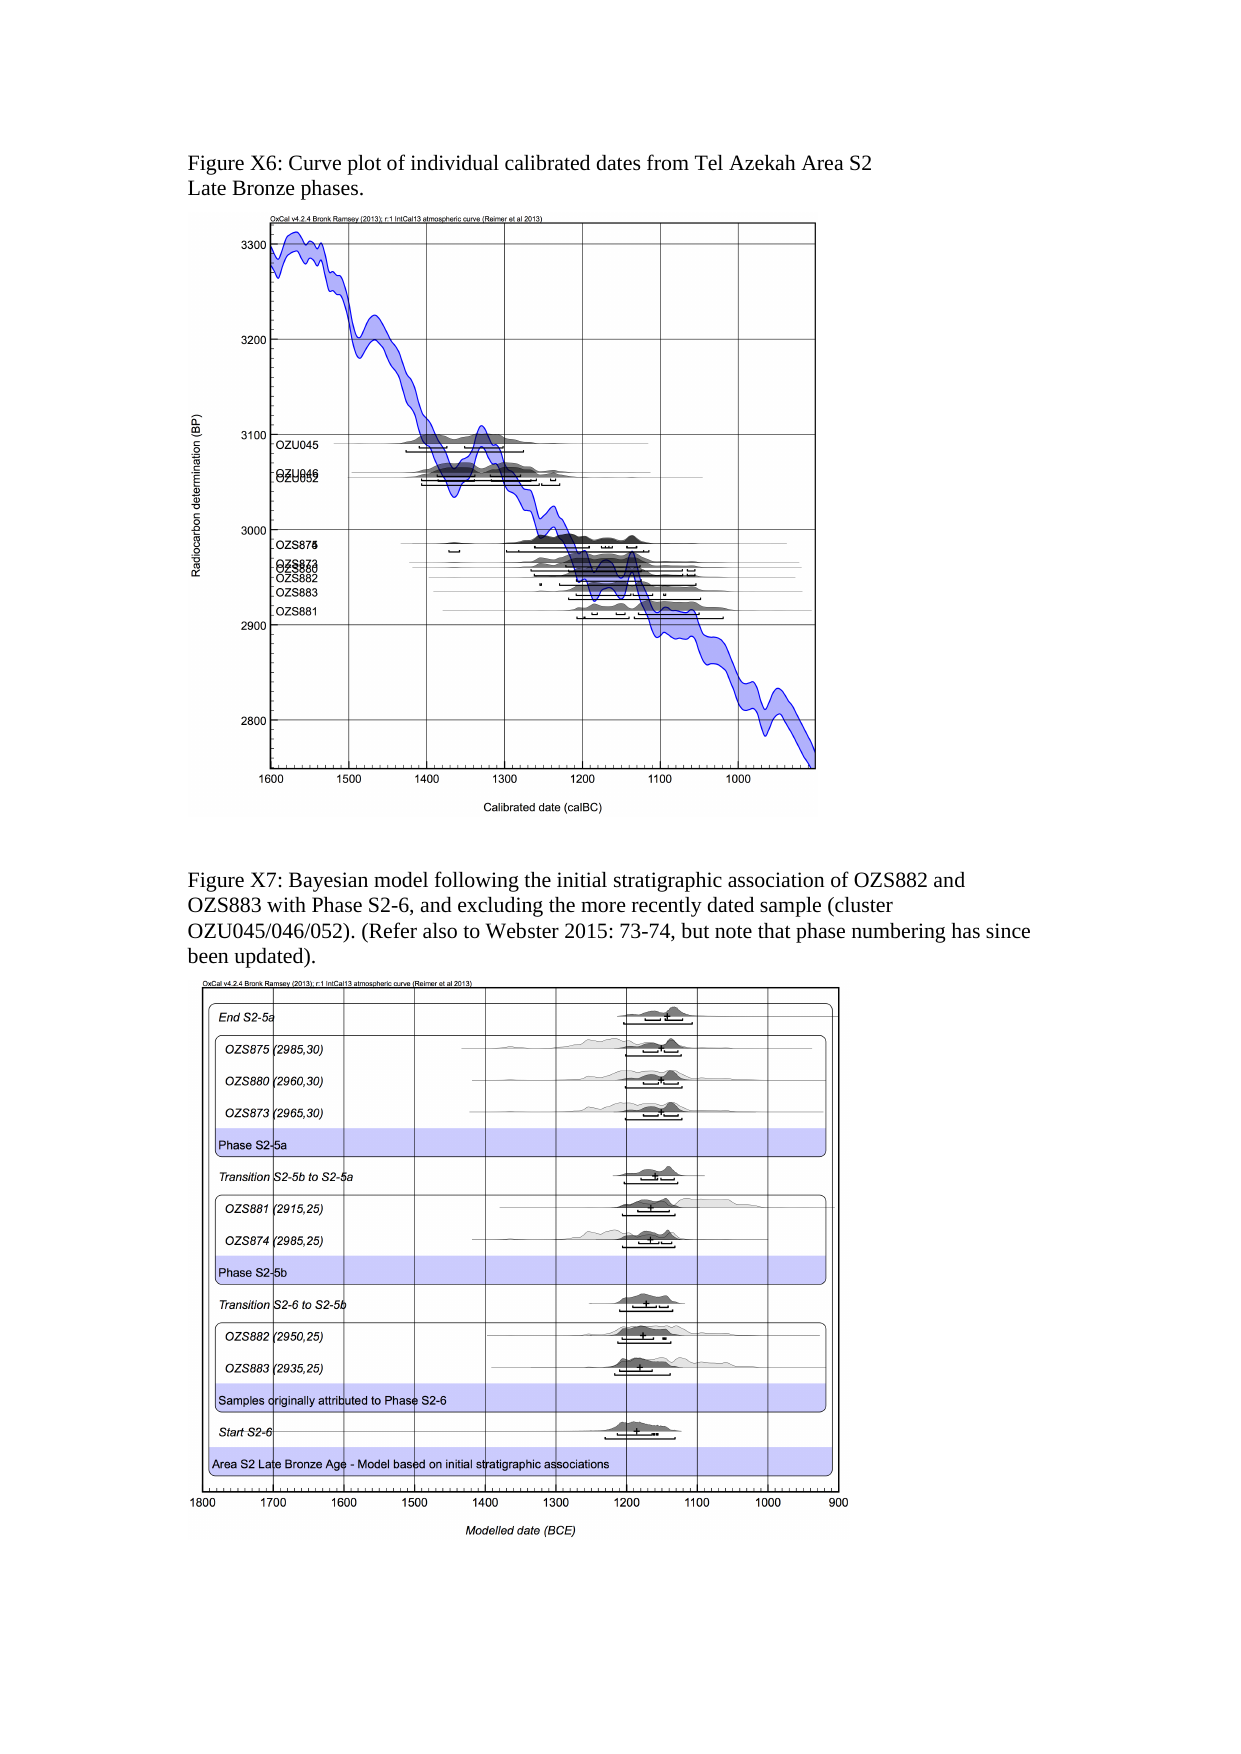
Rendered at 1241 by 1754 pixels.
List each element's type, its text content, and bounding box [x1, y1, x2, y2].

picture [187, 212, 818, 817]
picture [187, 980, 850, 1540]
text Figure X7: Bayesian model following the initial stratigraphic association of OZS882 and OZS883 with Phase S2-6, and excluding the more recently dated sample (cluster OZU045/046/052). (Refer also to Webster 2015: 73-74, but note that phase numbering has since been updated). [187, 867, 1034, 968]
text Figure X6: Curve plot of individual calibrated dates from Tel Azekah Area S2 Late Bronze phases. [187, 150, 882, 200]
